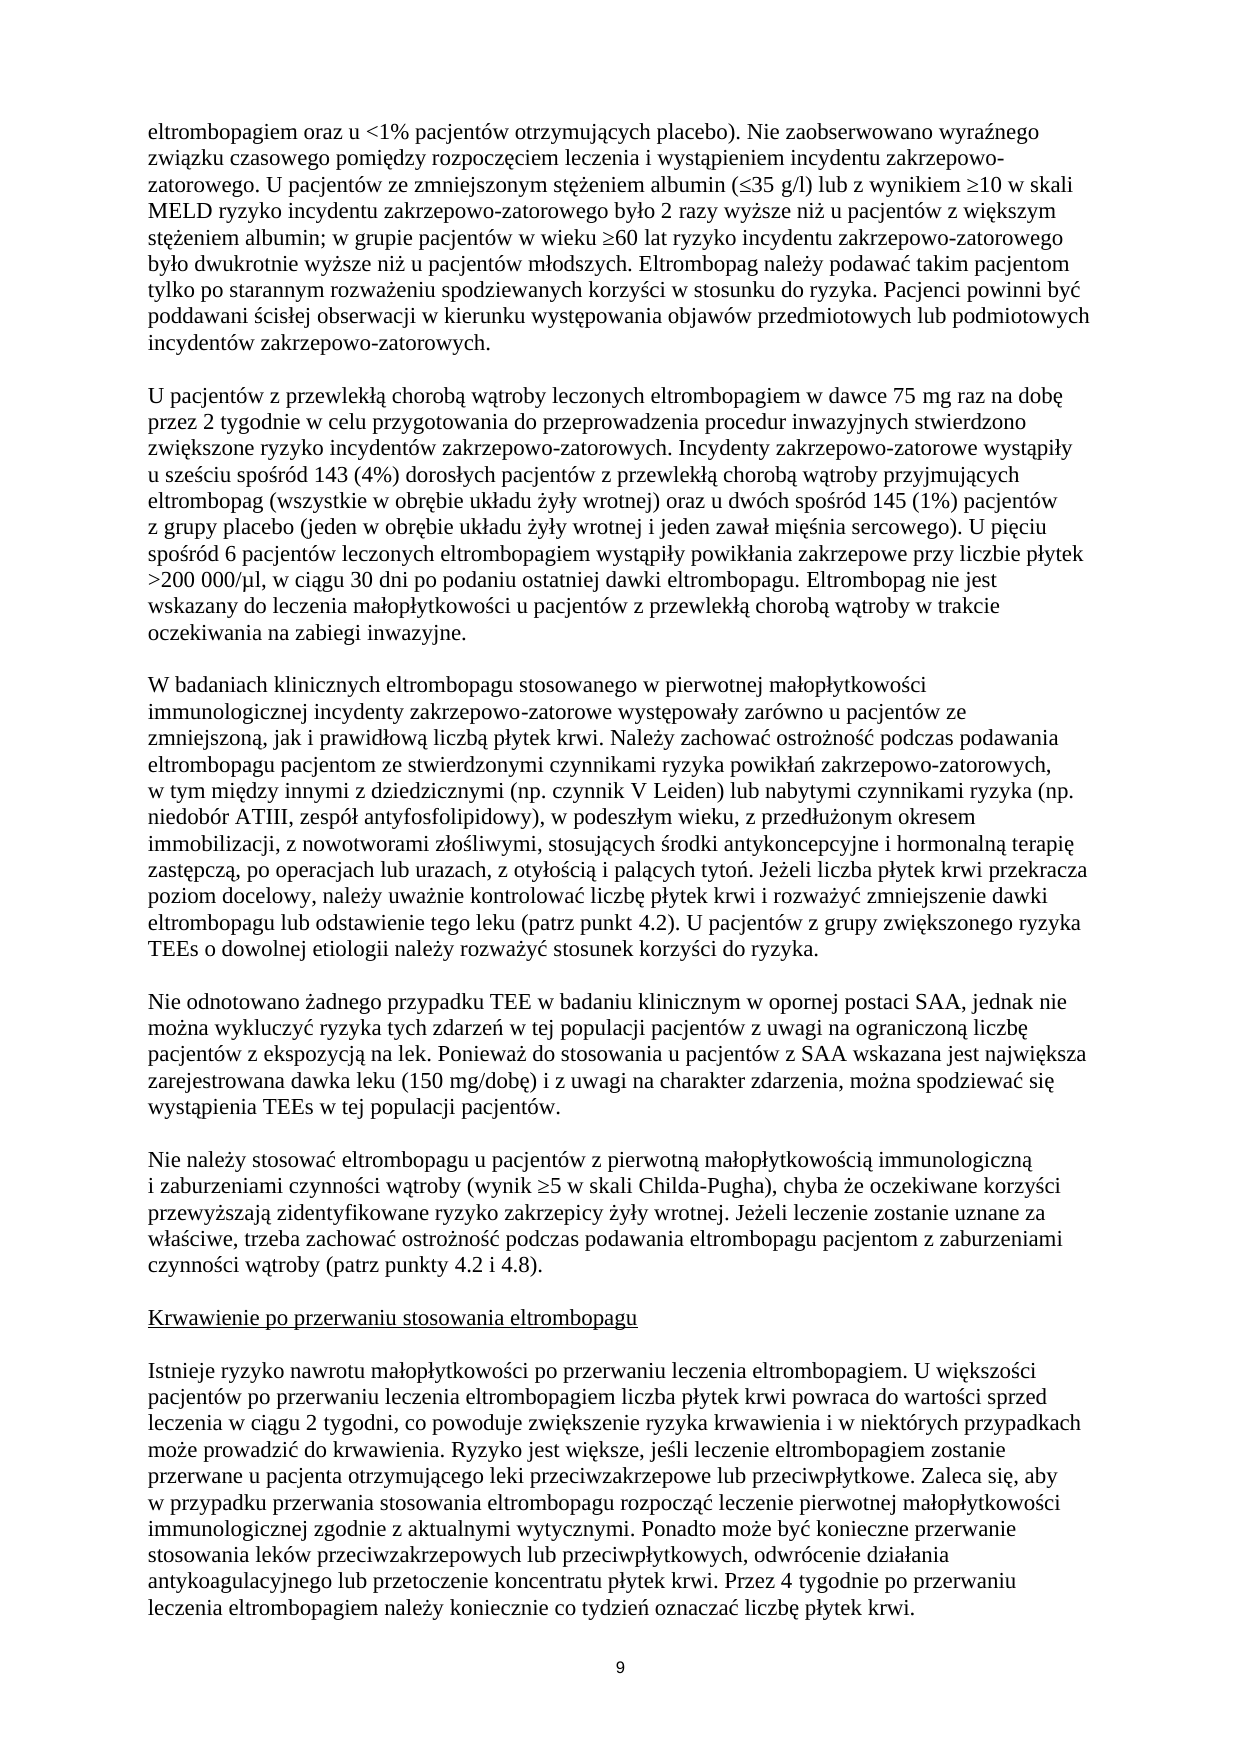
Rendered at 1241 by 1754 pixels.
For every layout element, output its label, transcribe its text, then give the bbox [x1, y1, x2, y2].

text Nie odnotowano żadnego przypadku TEE w badaniu klinicznym w opornej postaci SAA, jednak nie można wykluczyć ryzyka tych zdarzeń w tej populacji pacjentów z uwagi na ograniczoną liczbę pacjentów z ekspozycją na lek. Ponieważ do stosowania u pacjentów z SAA wskazana jest największa zarejestrowana dawka leku (150 mg/dobę) i z uwagi na charakter zdarzenia, można spodziewać się wystąpienia TEEs w tej populacji pacjentów. [148, 988, 1092, 1119]
text Istnieje ryzyko nawrotu małopłytkowości po przerwaniu leczenia eltrombopagiem. U większości pacjentów po przerwaniu leczenia eltrombopagiem liczba płytek krwi powraca do wartości sprzed leczenia w ciągu 2 tygodni, co powoduje zwiększenie ryzyka krwawienia i w niektórych przypadkach może prowadzić do krwawienia. Ryzyko jest większe, jeśli leczenie eltrombopagiem zostanie przerwane u pacjenta otrzymującego leki przeciwzakrzepowe lub przeciwpłytkowe. Zaleca się, aby w przypadku przerwania stosowania eltrombopagu rozpocząć leczenie pierwotnej małopłytkowości immunologicznej zgodnie z aktualnymi wytycznymi. Ponadto może być konieczne przerwanie stosowania leków przeciwzakrzepowych lub przeciwpłytkowych, odwrócenie działania antykoagulacyjnego lub przetoczenie koncentratu płytek krwi. Przez 4 tygodnie po przerwaniu leczenia eltrombopagiem należy koniecznie co tydzień oznaczać liczbę płytek krwi. [148, 1357, 1092, 1620]
text Krwawienie po przerwaniu stosowania eltrombopagu [148, 1304, 1092, 1330]
text U pacjentów z przewlekłą chorobą wątroby leczonych eltrombopagiem w dawce 75 mg raz na dobę przez 2 tygodnie w celu przygotowania do przeprowadzenia procedur inwazyjnych stwierdzono zwiększone ryzyko incydentów zakrzepowo-zatorowych. Incydenty zakrzepowo-zatorowe wystąpiły u sześciu spośród 143 (4%) dorosłych pacjentów z przewlekłą chorobą wątroby przyjmujących eltrombopag (wszystkie w obrębie układu żyły wrotnej) oraz u dwóch spośród 145 (1%) pacjentów z grupy placebo (jeden w obrębie układu żyły wrotnej i jeden zawał mięśnia sercowego). U pięciu spośród 6 pacjentów leczonych eltrombopagiem wystąpiły powikłania zakrzepowe przy liczbie płytek >200 000/µl, w ciągu 30 dni po podaniu ostatniej dawki eltrombopagu. Eltrombopag nie jest wskazany do leczenia małopłytkowości u pacjentów z przewlekłą chorobą wątroby w trakcie oczekiwania na zabiegi inwazyjne. [148, 382, 1092, 645]
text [148, 118, 1092, 355]
text Nie należy stosować eltrombopagu u pacjentów z pierwotną małopłytkowością immunologiczną i zaburzeniami czynności wątroby (wynik ≥5 w skali Childa-Pugha), chyba że oczekiwane korzyści przewyższają zidentyfikowane ryzyko zakrzepicy żyły wrotnej. Jeżeli leczenie zostanie uznane za właściwe, trzeba zachować ostrożność podczas podawania eltrombopagu pacjentom z zaburzeniami czynności wątroby (patrz punkty 4.2 i 4.8). [148, 1146, 1092, 1278]
text W badaniach klinicznych eltrombopagu stosowanego w pierwotnej małopłytkowości immunologicznej incydenty zakrzepowo-zatorowe występowały zarówno u pacjentów ze zmniejszoną, jak i prawidłową liczbą płytek krwi. Należy zachować ostrożność podczas podawania eltrombopagu pacjentom ze stwierdzonymi czynnikami ryzyka powikłań zakrzepowo-zatorowych, w tym między innymi z dziedzicznymi (np. czynnik V Leiden) lub nabytymi czynnikami ryzyka (np. niedobór ATIII, zespół antyfosfolipidowy), w podeszłym wieku, z przedłużonym okresem immobilizacji, z nowotworami złośliwymi, stosujących środki antykoncepcyjne i hormonalną terapię zastępczą, po operacjach lub urazach, z otyłością i palących tytoń. Jeżeli liczba płytek krwi przekracza poziom docelowy, należy uważnie kontrolować liczbę płytek krwi i rozważyć zmniejszenie dawki eltrombopagu lub odstawienie tego leku (patrz punkt 4.2). U pacjentów z grupy zwiększonego ryzyka TEEs o dowolnej etiologii należy rozważyć stosunek korzyści do ryzyka. [148, 672, 1092, 961]
